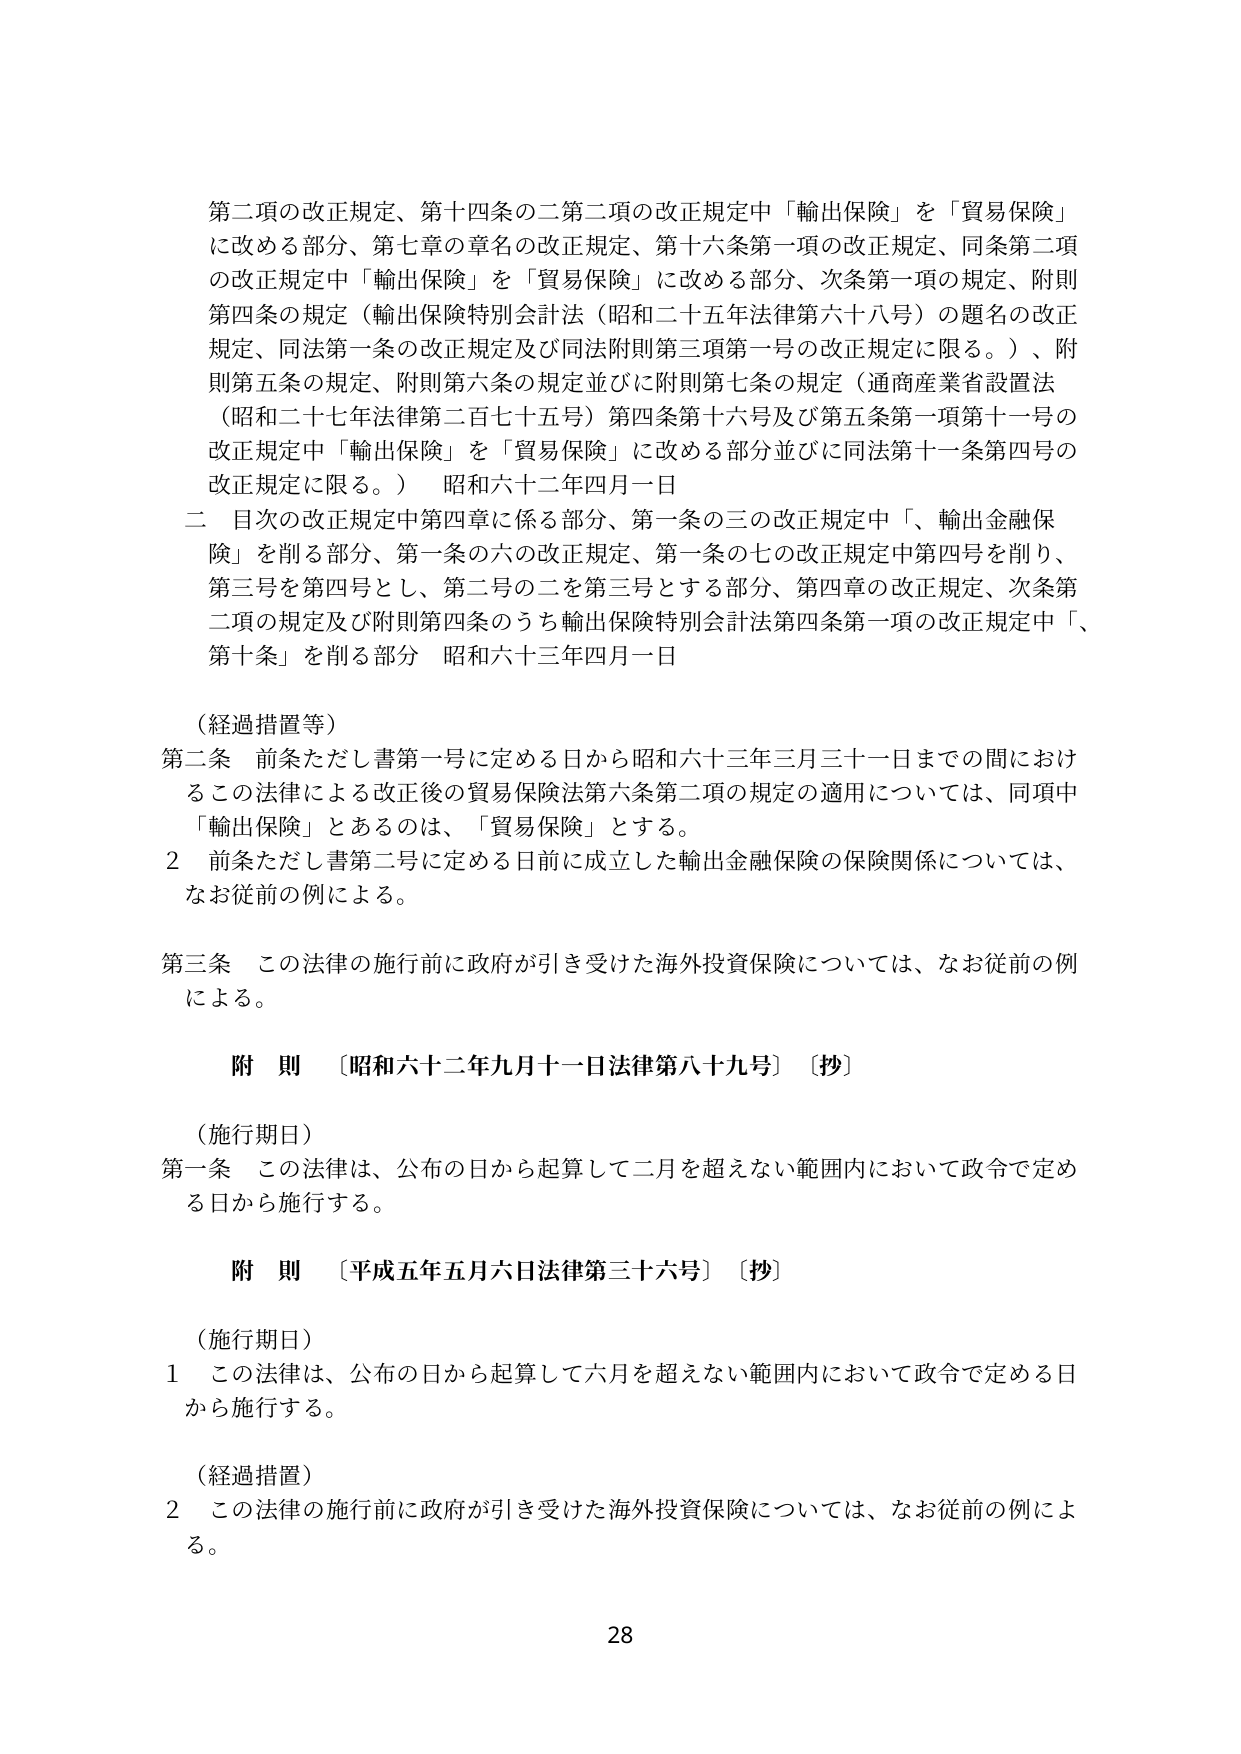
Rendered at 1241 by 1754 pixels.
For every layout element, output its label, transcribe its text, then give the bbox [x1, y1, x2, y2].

text 第二条 前条ただし書第一号に定める日から昭和六十三年三月三十一日までの間におけるこの法律による改正後の貿易保険法第六条第二項の規定の適用については、同項中「輸出保険」とあるのは、「貿易保険」とする。 [161, 740, 1079, 843]
text 第一条 この法律は、公布の日から起算して二月を超えない範囲内において政令で定める日から施行する。 [161, 1150, 1079, 1219]
text 二 目次の改正規定中第四章に係る部分、第一条の三の改正規定中「、輸出金融保険」を削る部分、第一条の六の改正規定、第一条の七の改正規定中第四号を削り、第三号を第四号とし、第二号の二を第三号とする部分、第四章の改正規定、次条第二項の規定及び附則第四条のうち輸出保険特別会計法第四条第一項の改正規定中「、第十条」を削る部分 昭和六十三年四月一日 [184, 501, 1079, 672]
text （施行期日） [184, 1116, 1079, 1150]
text （施行期日） [184, 1321, 1079, 1355]
text 第三条 この法律の施行前に政府が引き受けた海外投資保険については、なお従前の例による。 [161, 945, 1079, 1014]
text ２ この法律の施行前に政府が引き受けた海外投資保険については、なお従前の例による。 [161, 1492, 1079, 1560]
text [184, 194, 1079, 501]
text 附 則 〔昭和六十二年九月十一日法律第八十九号〕〔抄〕 [230, 1048, 1079, 1082]
text （経過措置） [184, 1458, 1079, 1492]
text （経過措置等） [184, 706, 1079, 740]
text １ この法律は、公布の日から起算して六月を超えない範囲内において政令で定める日から施行する。 [161, 1355, 1079, 1424]
text ２ 前条ただし書第二号に定める日前に成立した輸出金融保険の保険関係については、なお従前の例による。 [161, 843, 1079, 911]
text 附 則 〔平成五年五月六日法律第三十六号〕〔抄〕 [230, 1253, 1079, 1287]
